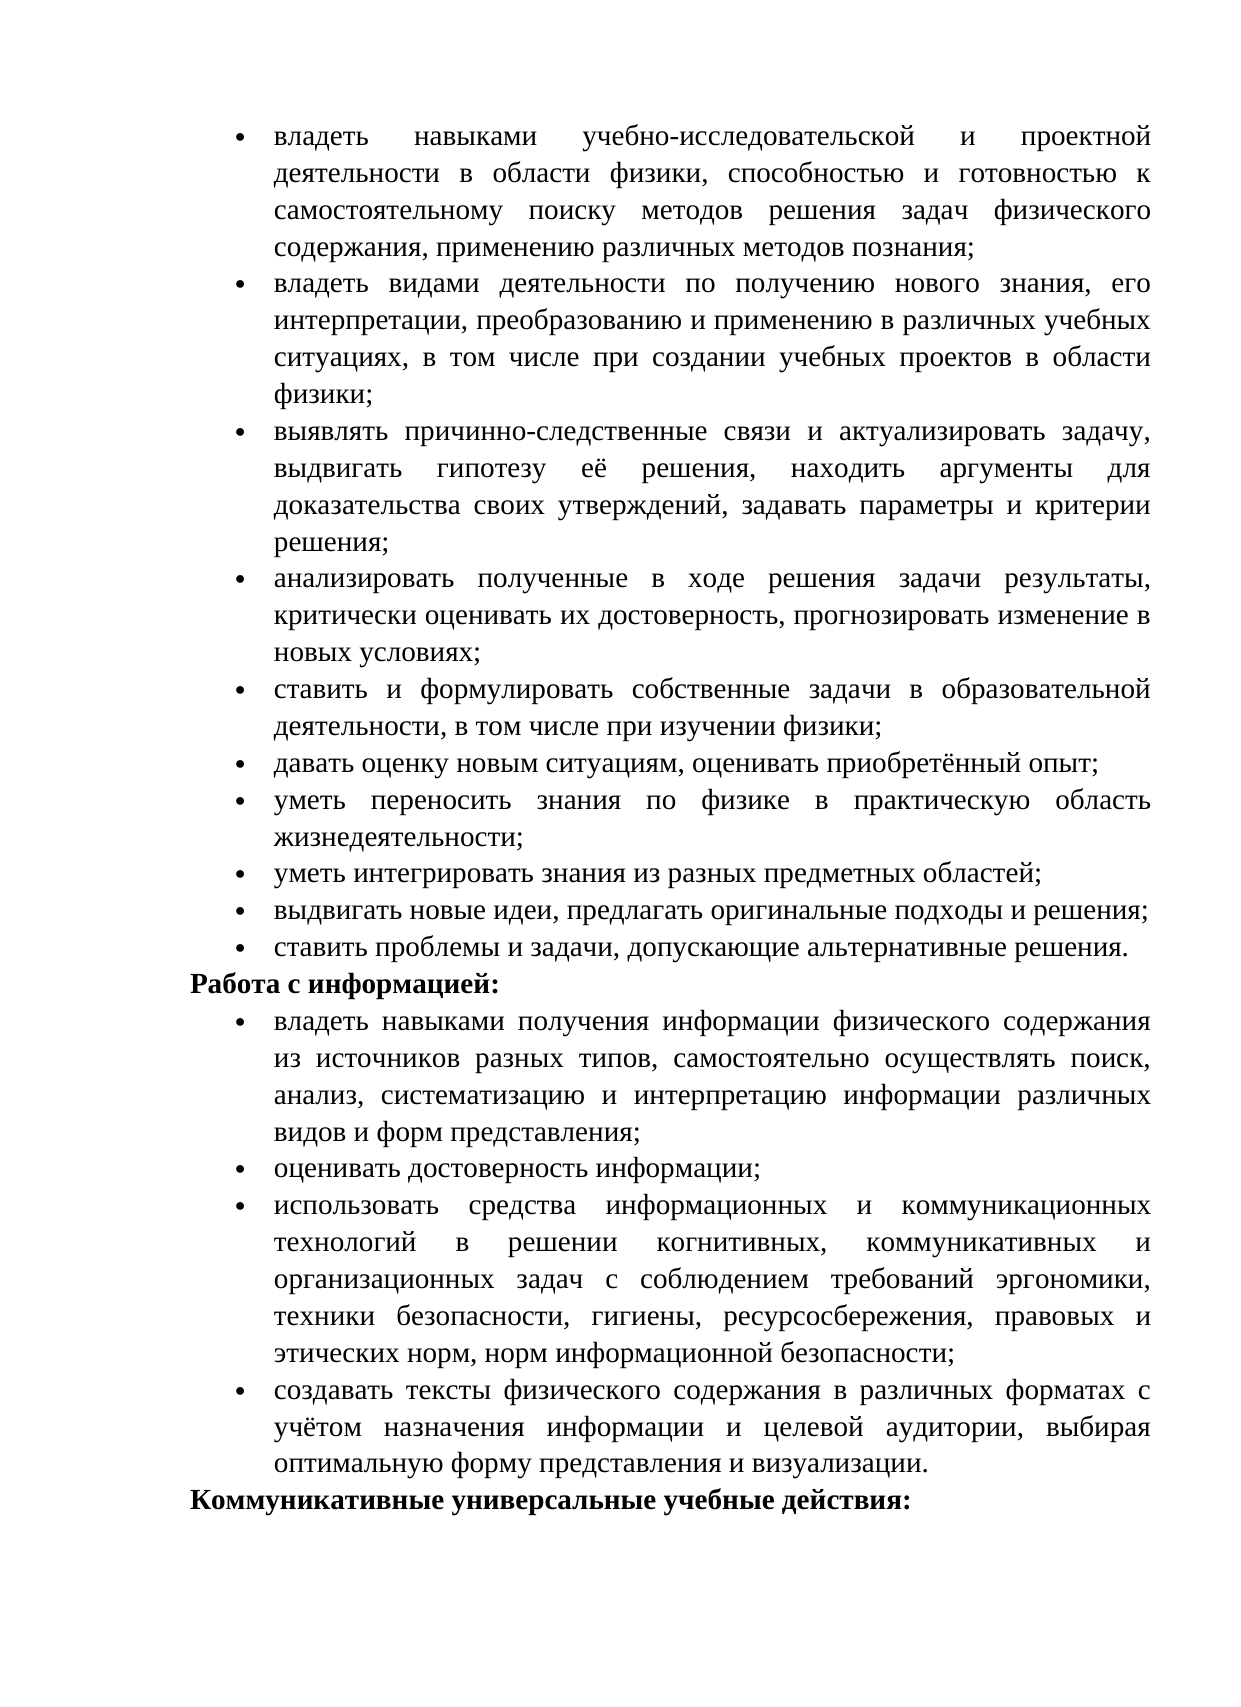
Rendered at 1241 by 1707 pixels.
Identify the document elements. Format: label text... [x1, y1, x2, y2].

list давать оценку новым ситуациям, оценивать приобретённый опыт; [236, 745, 1152, 778]
list выдвигать новые идеи, предлагать оригинальные подходы и решения; [236, 892, 1152, 926]
text Коммуникативные универсальные учебные действия: [190, 1482, 1152, 1516]
list создавать тексты физического содержания в различных форматах с учётом назначения информации и целевой аудитории, выбирая оптимальную форму представления и визуализации. [236, 1372, 1152, 1479]
list уметь переносить знания по физике в практическую область жизнедеятельности; [236, 782, 1152, 852]
list владеть видами деятельности по получению нового знания, его интерпретации, преобразованию и применению в различных учебных ситуациях, в том числе при создании учебных проектов в области физики; [236, 266, 1152, 410]
list владеть навыками получения информации физического содержания из источников разных типов, самостоятельно осуществлять поиск, анализ, систематизацию и интерпретацию информации различных видов и форм представления; [236, 1003, 1152, 1147]
list уметь интегрировать знания из разных предметных областей; [236, 856, 1152, 889]
list выявлять причинно-следственные связи и актуализировать задачу, выдвигать гипотезу её решения, находить аргументы для доказательства своих утверждений, задавать параметры и критерии решения; [236, 413, 1152, 557]
list оценивать достоверность информации; [236, 1151, 1152, 1184]
text Работа с информацией: [190, 966, 1152, 1000]
list ставить и формулировать собственные задачи в образовательной деятельности, в том числе при изучении физики; [236, 671, 1152, 742]
list владеть навыками учебно-исследовательской и проектной деятельности в области физики, способностью и готовностью к самостоятельному поиску методов решения задач физического содержания, применению различных методов познания; [236, 118, 1152, 262]
list использовать средства информационных и коммуникационных технологий в решении когнитивных, коммуникативных и организационных задач с соблюдением требований эргономики, техники безопасности, гигиены, ресурсосбережения, правовых и этических норм, норм информационной безопасности; [236, 1187, 1152, 1368]
list анализировать полученные в ходе решения задачи результаты, критически оценивать их достоверность, прогнозировать изменение в новых условиях; [236, 561, 1152, 668]
list ставить проблемы и задачи, допускающие альтернативные решения. [236, 929, 1152, 963]
